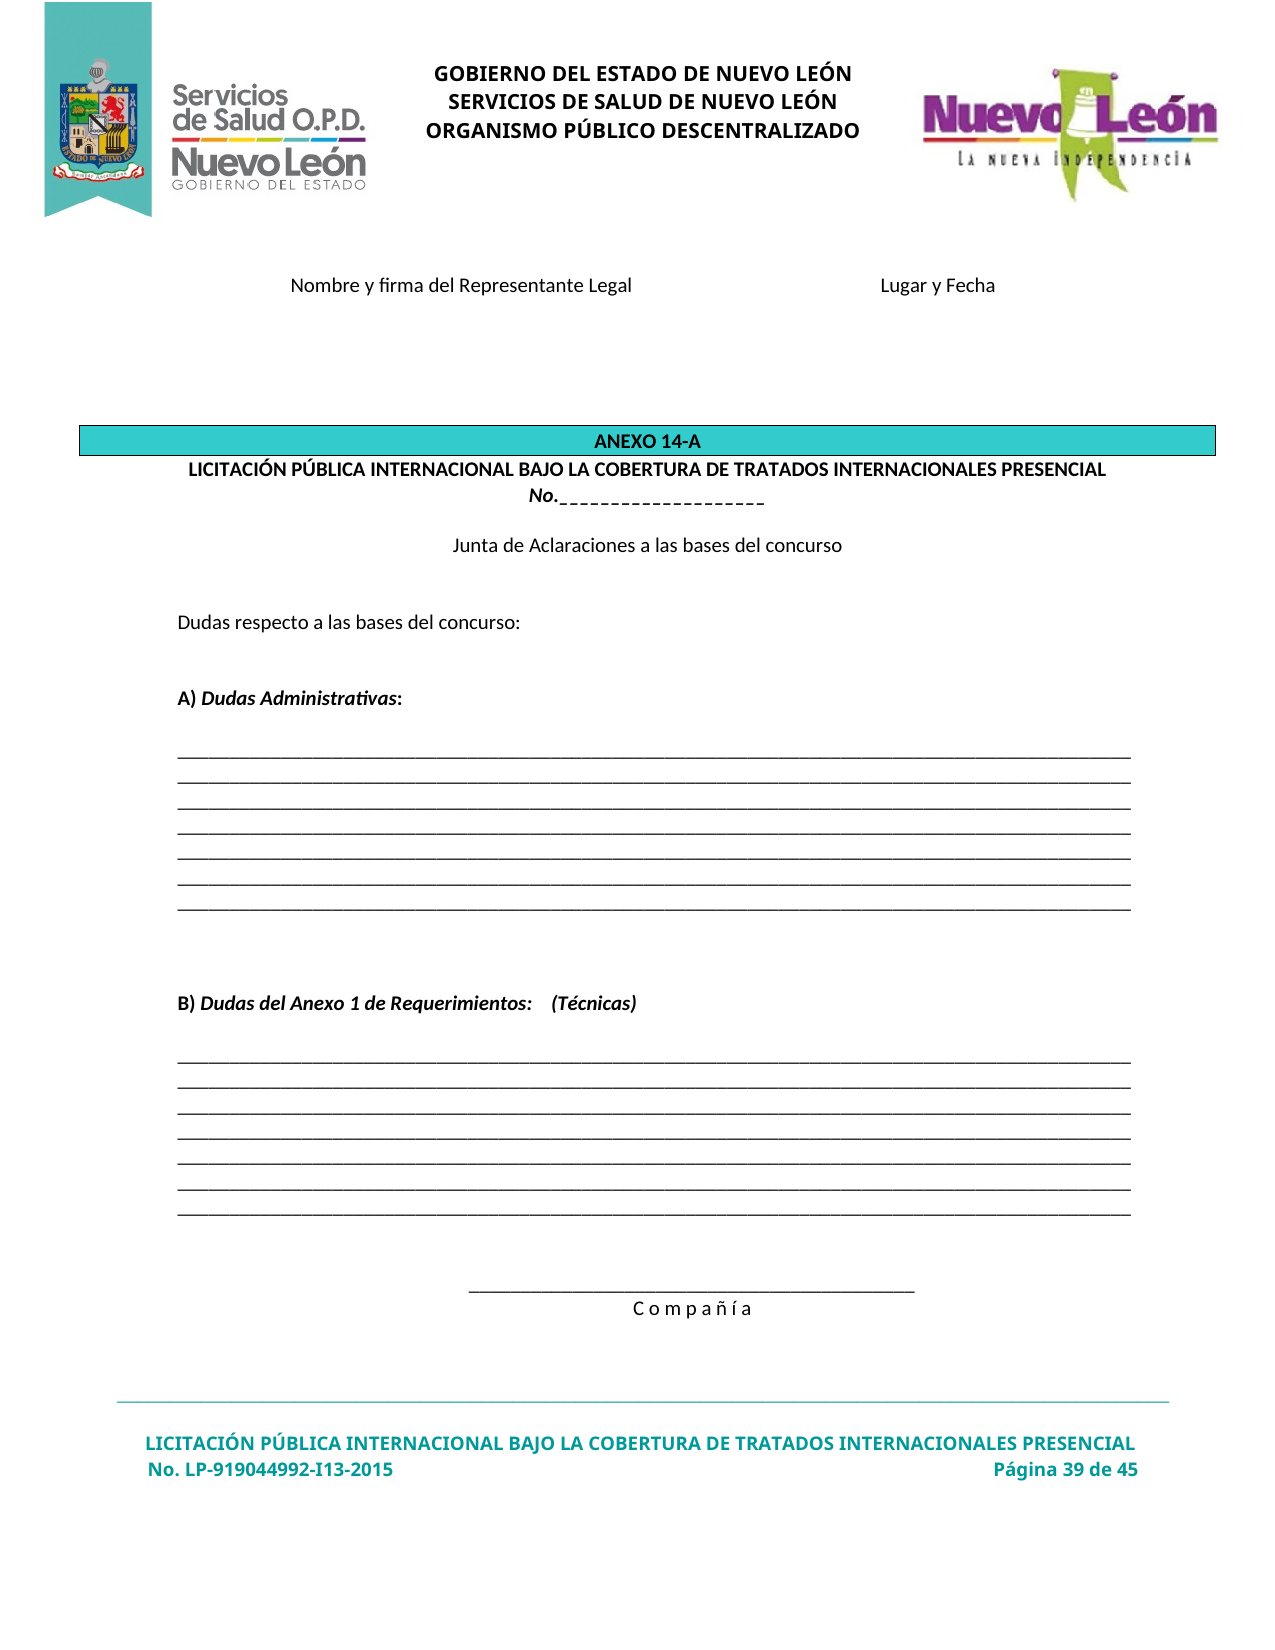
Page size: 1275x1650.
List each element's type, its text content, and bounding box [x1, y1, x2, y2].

text ____________________________________________________________________________________________ [177, 1193, 1200, 1219]
text B) Dudas del Anexo 1 de Requerimientos: (Técnicas) [177, 990, 1197, 1016]
text ____________________________________________________________________________________________ [177, 1117, 1200, 1143]
picture [15, 2, 1249, 229]
text ____________________________________________________________________________________________ [177, 1066, 1200, 1092]
text ____________________________________________________________________________________________ [177, 736, 1200, 761]
text A) Dudas Administrativas: [177, 685, 1197, 711]
text ____________________________________________________________________________________________ [177, 1092, 1200, 1117]
text C o m p a ñ í a [177, 1295, 1207, 1321]
text ____________________________________________________________________________________________ [177, 1168, 1200, 1193]
text ANEXO 14-A [80, 426, 1215, 455]
text ____________________________________________________________________________________________ [177, 1143, 1200, 1168]
text ____________________________________________________________________________________________ [177, 1041, 1200, 1066]
text ____________________________________________________________________________________________ [177, 787, 1200, 812]
text ____________________________________________________________________________________________ [177, 812, 1200, 838]
text ____________________________________________________________________________________________ [177, 761, 1200, 787]
text ____________________________________________________________________________________________ [177, 888, 1200, 914]
text ____________________________________________________________________________________________ [177, 838, 1200, 863]
text Dudas respecto a las bases del concurso: [177, 609, 1207, 634]
text LICITACIÓN PÚBLICA INTERNACIONAL BAJO LA COBERTURA DE TRATADOS INTERNACIONALES PRESENCIAL No.____________________ [89, 456, 1207, 507]
text Nombre y firma del Representante Legal Lugar y Fecha [89, 272, 1197, 298]
text ____________________________________________________________________________________________ [177, 863, 1200, 888]
text ___________________________________________ [177, 1270, 1207, 1295]
text Junta de Aclaraciones a las bases del concurso [89, 533, 1207, 558]
